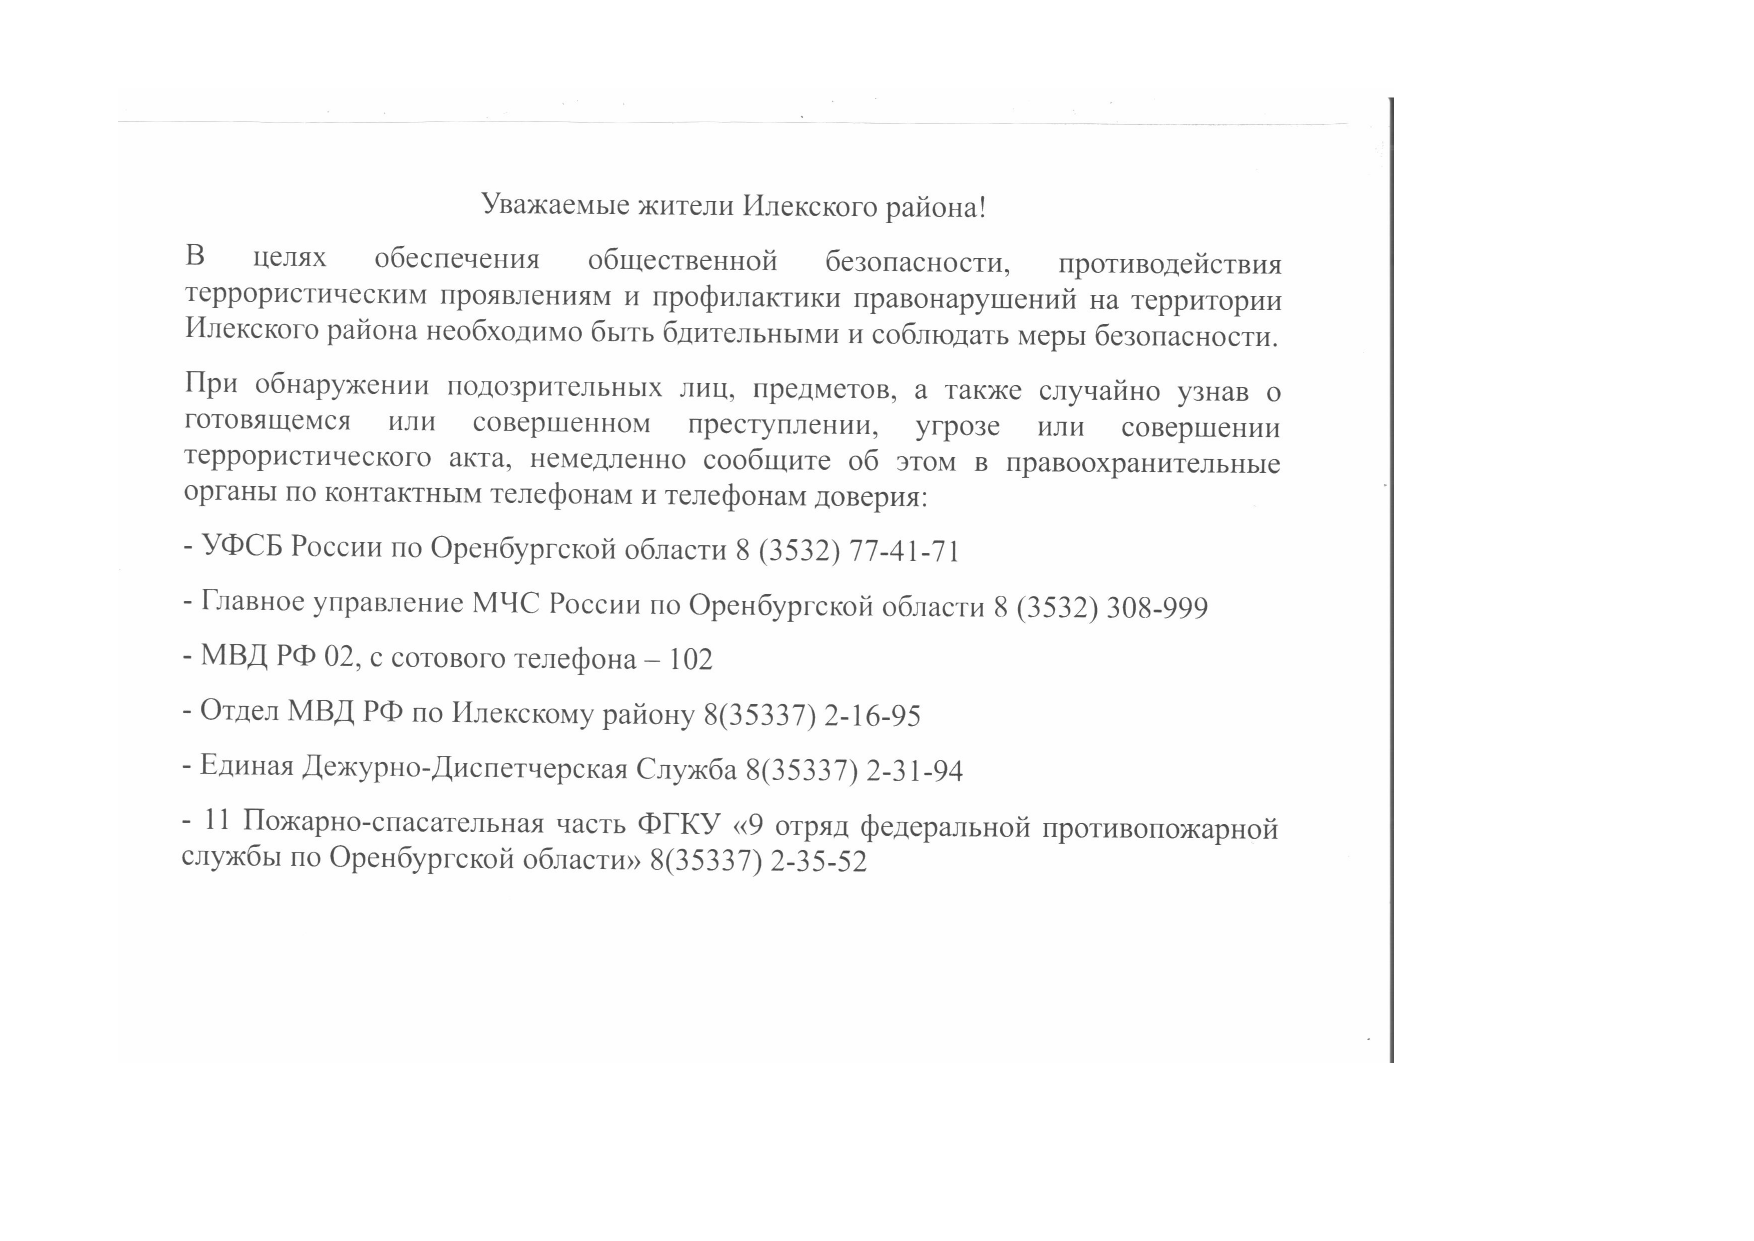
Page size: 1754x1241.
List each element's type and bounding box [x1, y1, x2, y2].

picture [118, 88, 1394, 1063]
